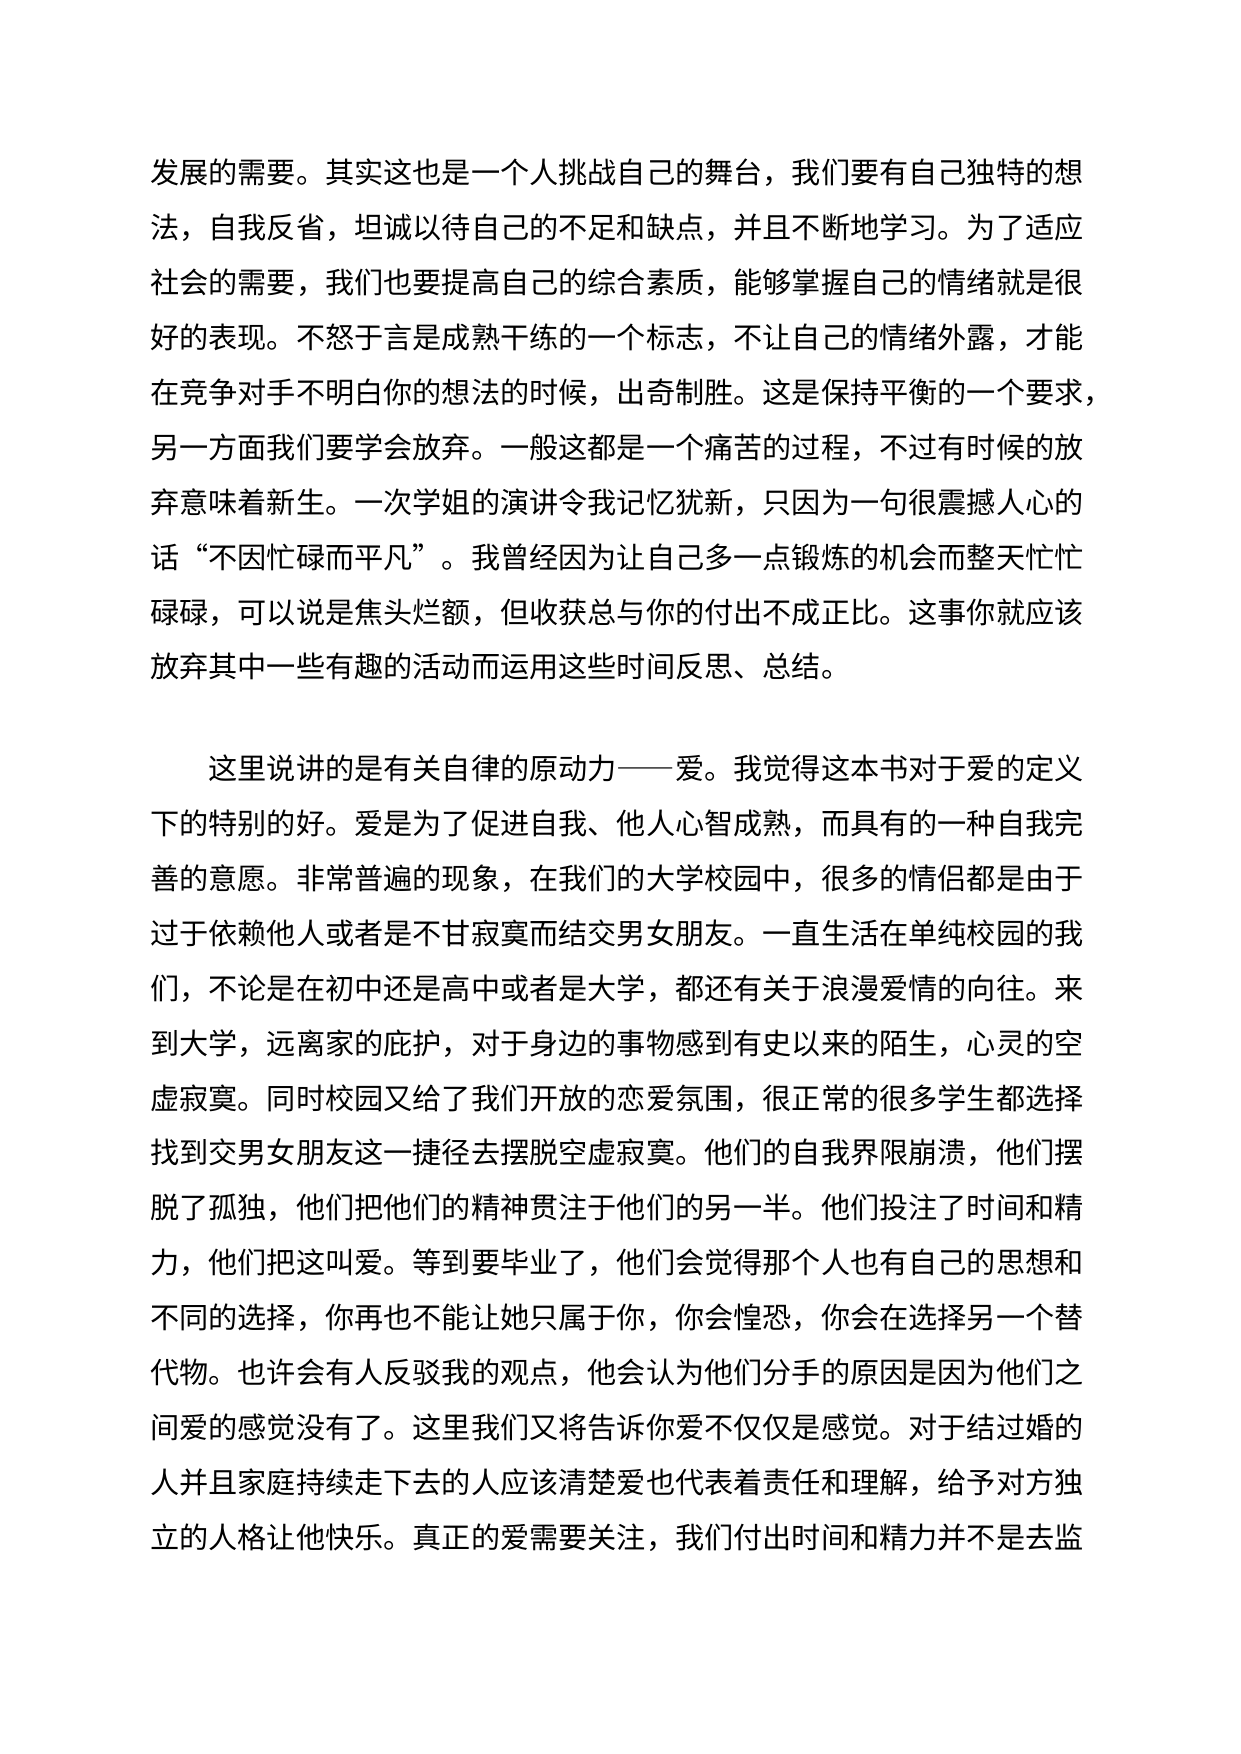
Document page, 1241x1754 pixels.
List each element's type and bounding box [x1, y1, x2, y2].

text [150, 150, 1090, 686]
text [150, 746, 1090, 1557]
